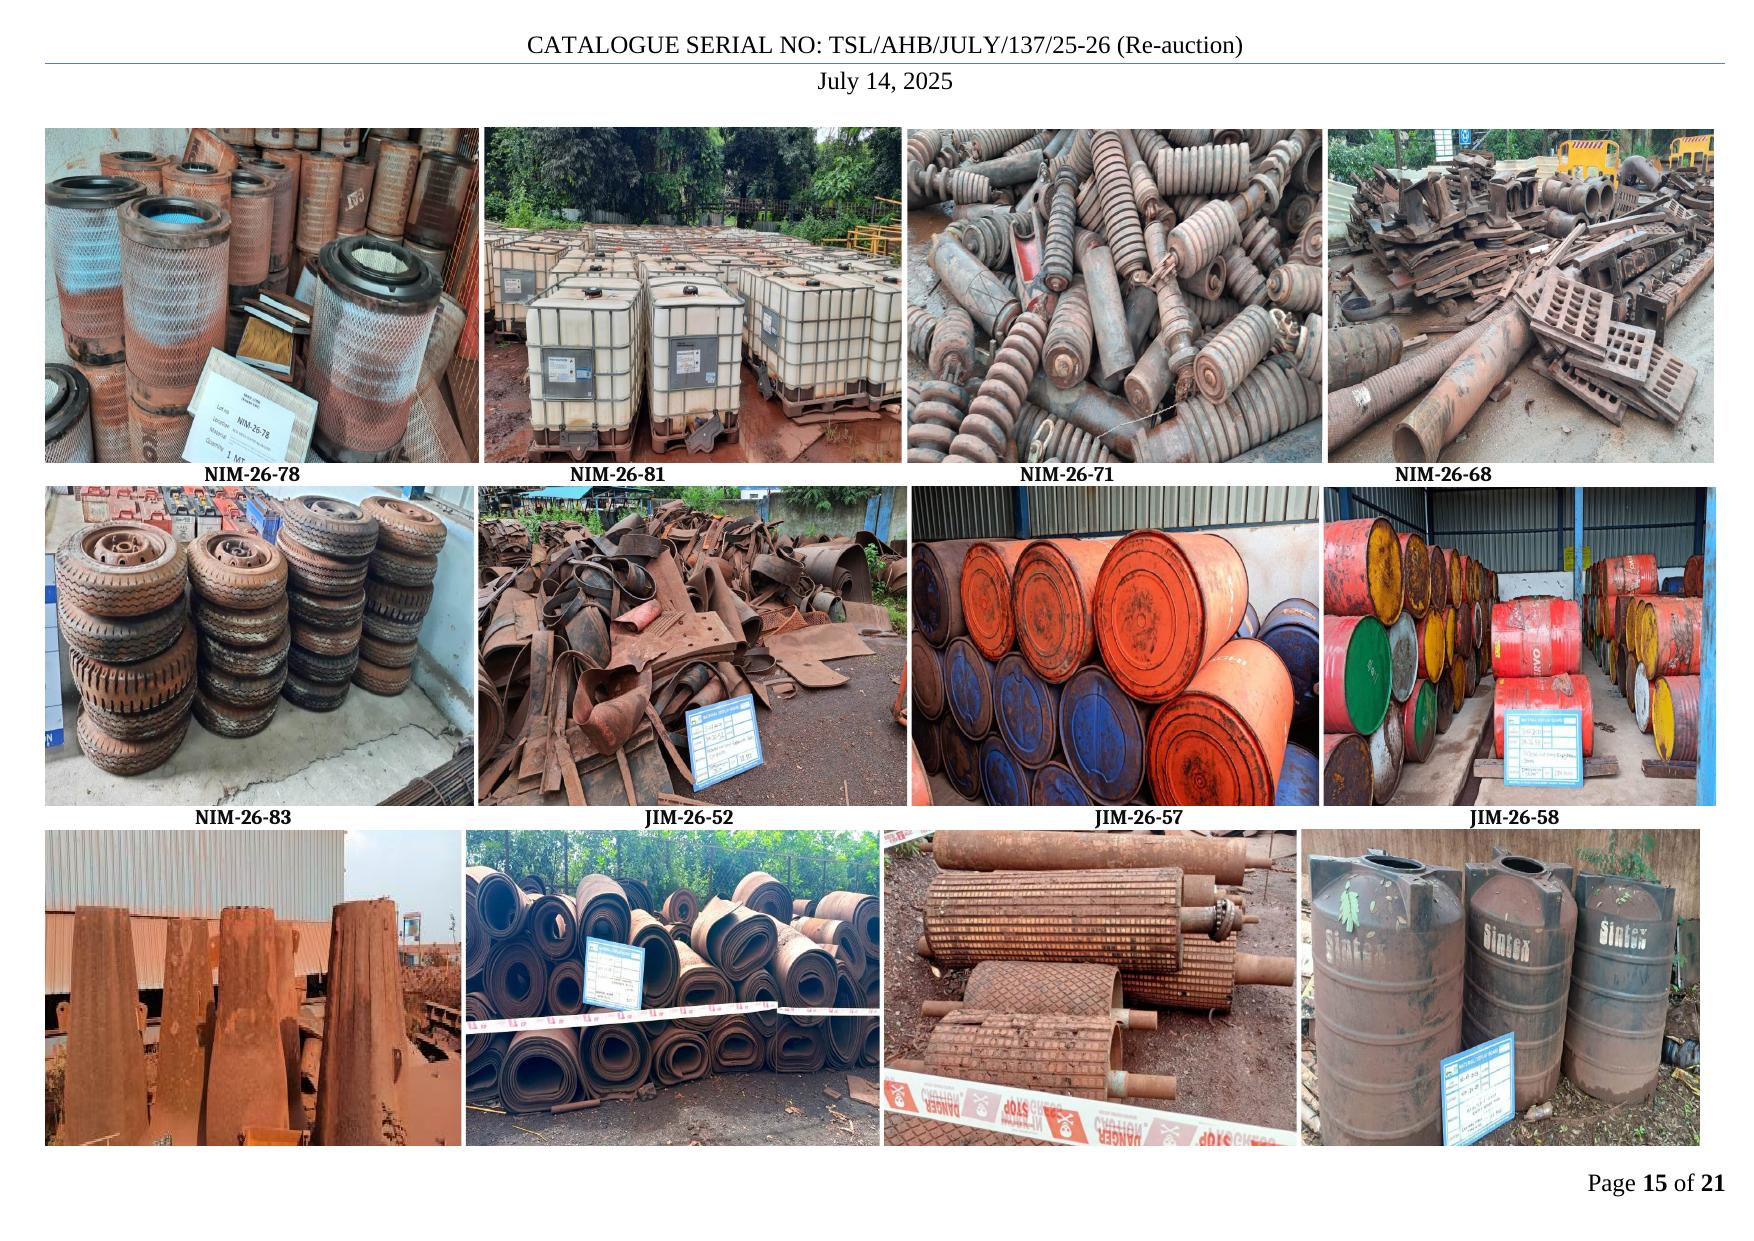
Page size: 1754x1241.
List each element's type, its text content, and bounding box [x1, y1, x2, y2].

picture [484, 127, 902, 463]
picture [465, 830, 880, 1146]
picture [45, 830, 462, 1146]
picture [478, 486, 908, 806]
picture [1327, 129, 1714, 463]
picture [45, 128, 479, 463]
picture [911, 486, 1320, 806]
picture [907, 129, 1323, 463]
picture [1301, 829, 1700, 1146]
text NIM-26-78 NIM-26-81 NIM-26-71 NIM-26-68 [120, 463, 1725, 487]
picture [1323, 487, 1717, 806]
picture [884, 830, 1297, 1146]
picture [45, 486, 474, 806]
text NIM-26-83 JIM-26-52 JIM-26-57 JIM-26-58 [45, 806, 1725, 829]
